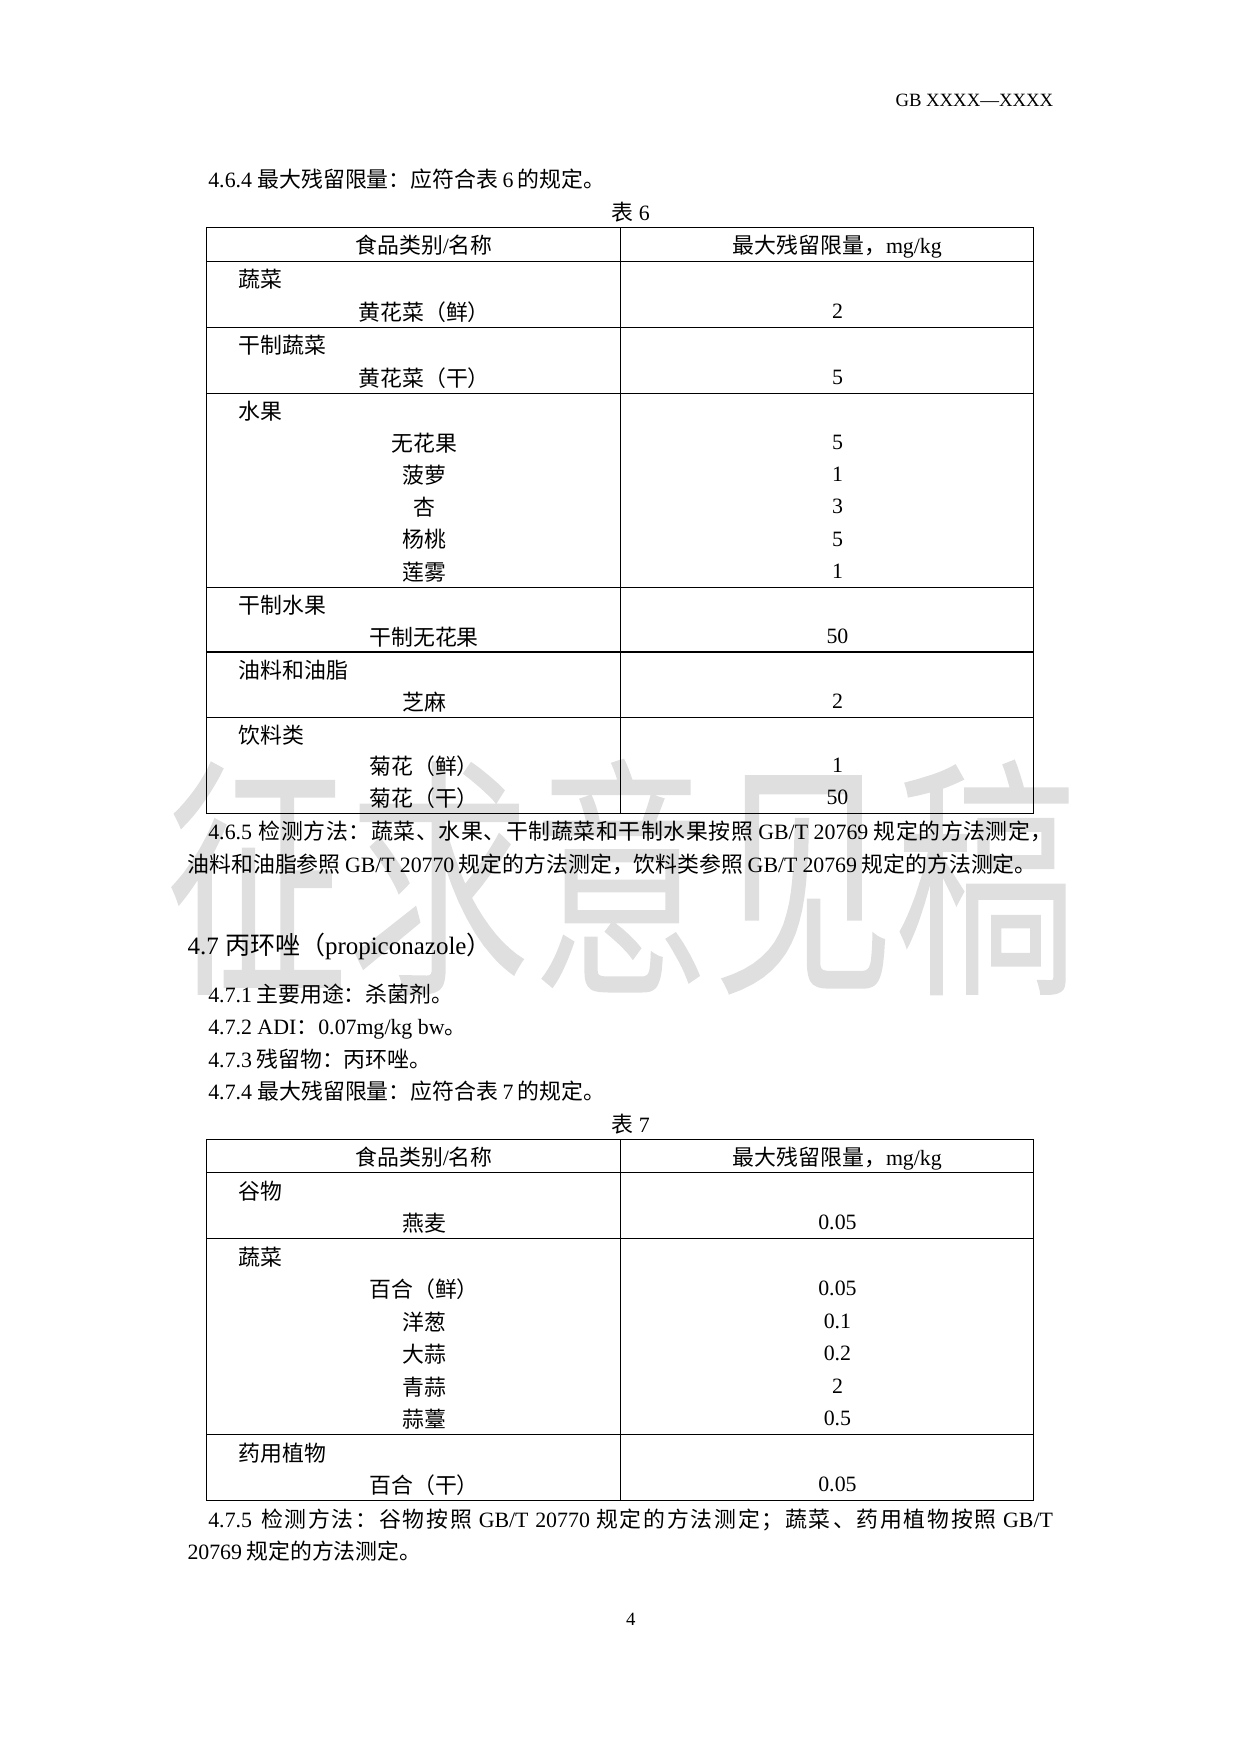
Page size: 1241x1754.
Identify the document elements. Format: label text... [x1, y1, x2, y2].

table_header 食品类别/名称 [207, 1140, 620, 1172]
table_cell 0.05 [621, 1272, 1033, 1304]
table_cell 药用植物 [207, 1435, 620, 1468]
text 4.7.1主要用途：杀菌剂。 [187, 976, 1053, 1009]
table_cell 菊花（干） [207, 781, 620, 813]
table_header 最大残留限量，mg/kg [621, 1140, 1033, 1172]
table_cell [621, 1435, 1033, 1468]
table_cell [621, 328, 1033, 360]
table_cell 干制水果 [207, 588, 620, 620]
table_cell 油料和油脂 [207, 653, 620, 685]
table_cell 2 [621, 1369, 1033, 1402]
table_cell 1 [621, 458, 1033, 489]
table_cell 1 [621, 749, 1033, 781]
table_cell 大蒜 [207, 1337, 620, 1369]
table_cell 3 [621, 490, 1033, 522]
subtitle 4.7 丙环唑（propiconazole） [187, 911, 1053, 976]
table_cell 杨桃 [207, 522, 620, 554]
table_cell [621, 718, 1033, 749]
table_cell 2 [621, 294, 1033, 327]
table_cell 无花果 [207, 426, 620, 458]
table_cell 杏 [207, 490, 620, 522]
table_cell 5 [621, 522, 1033, 554]
table_cell 黄花菜（鲜） [207, 294, 620, 327]
table_cell [621, 1239, 1033, 1272]
table_cell [621, 394, 1033, 426]
table_cell 50 [621, 781, 1033, 813]
text 4.7.3残留物：丙环唑。 [187, 1041, 1053, 1074]
table_cell 50 [621, 620, 1033, 651]
text 表 7 [187, 1106, 1053, 1139]
table_cell 0.05 [621, 1468, 1033, 1500]
table_cell 燕麦 [207, 1206, 620, 1238]
text 4.7.2 ADI：0.07mg/kg bw。 [187, 1009, 1053, 1041]
table_cell [621, 262, 1033, 294]
table_cell 干制蔬菜 [207, 328, 620, 360]
table_cell 5 [621, 360, 1033, 393]
table_header 食品类别/名称 [207, 228, 620, 261]
table_cell 菊花（鲜） [207, 749, 620, 781]
table_cell 青蒜 [207, 1369, 620, 1402]
text 4.6.4 最大残留限量：应符合表6的规定。 [187, 162, 1053, 194]
table_cell 1 [621, 555, 1033, 587]
table_cell [621, 588, 1033, 620]
table_cell 0.5 [621, 1402, 1033, 1434]
table_cell 洋葱 [207, 1304, 620, 1337]
table_cell 饮料类 [207, 718, 620, 749]
table_cell 菠萝 [207, 458, 620, 489]
table_cell [621, 653, 1033, 685]
table_cell 0.2 [621, 1337, 1033, 1369]
table_cell 蔬菜 [207, 1239, 620, 1272]
text 4.7.5 检测方法：谷物按照GB/T 20770规定的方法测定；蔬菜、药用植物按照GB/T 20769规定的方法测定。 [187, 1501, 1053, 1566]
table_cell 莲雾 [207, 555, 620, 587]
table_header 最大残留限量，mg/kg [621, 228, 1033, 261]
table_cell 0.05 [621, 1206, 1033, 1238]
table_cell 蒜薹 [207, 1402, 620, 1434]
table_cell 干制无花果 [207, 620, 620, 651]
table_cell 百合（干） [207, 1468, 620, 1500]
table_cell 百合（鲜） [207, 1272, 620, 1304]
table_cell 2 [621, 685, 1033, 717]
table_cell 芝麻 [207, 685, 620, 717]
text 4.6.5 检测方法：蔬菜、水果、干制蔬菜和干制水果按照GB/T 20769规定的方法测定，油料和油脂参照GB/T 20770规定的方法测定，饮料类参照GB/T 20769规定的方法测定。 [187, 814, 1053, 879]
table_cell [621, 1173, 1033, 1206]
table_cell 水果 [207, 394, 620, 426]
text 4.7.4 最大残留限量：应符合表7的规定。 [187, 1074, 1053, 1106]
table_cell 0.1 [621, 1304, 1033, 1337]
table_cell 蔬菜 [207, 262, 620, 294]
table_cell 黄花菜（干） [207, 360, 620, 393]
table_cell 5 [621, 426, 1033, 458]
table_cell 谷物 [207, 1173, 620, 1206]
text 表 6 [187, 194, 1053, 227]
